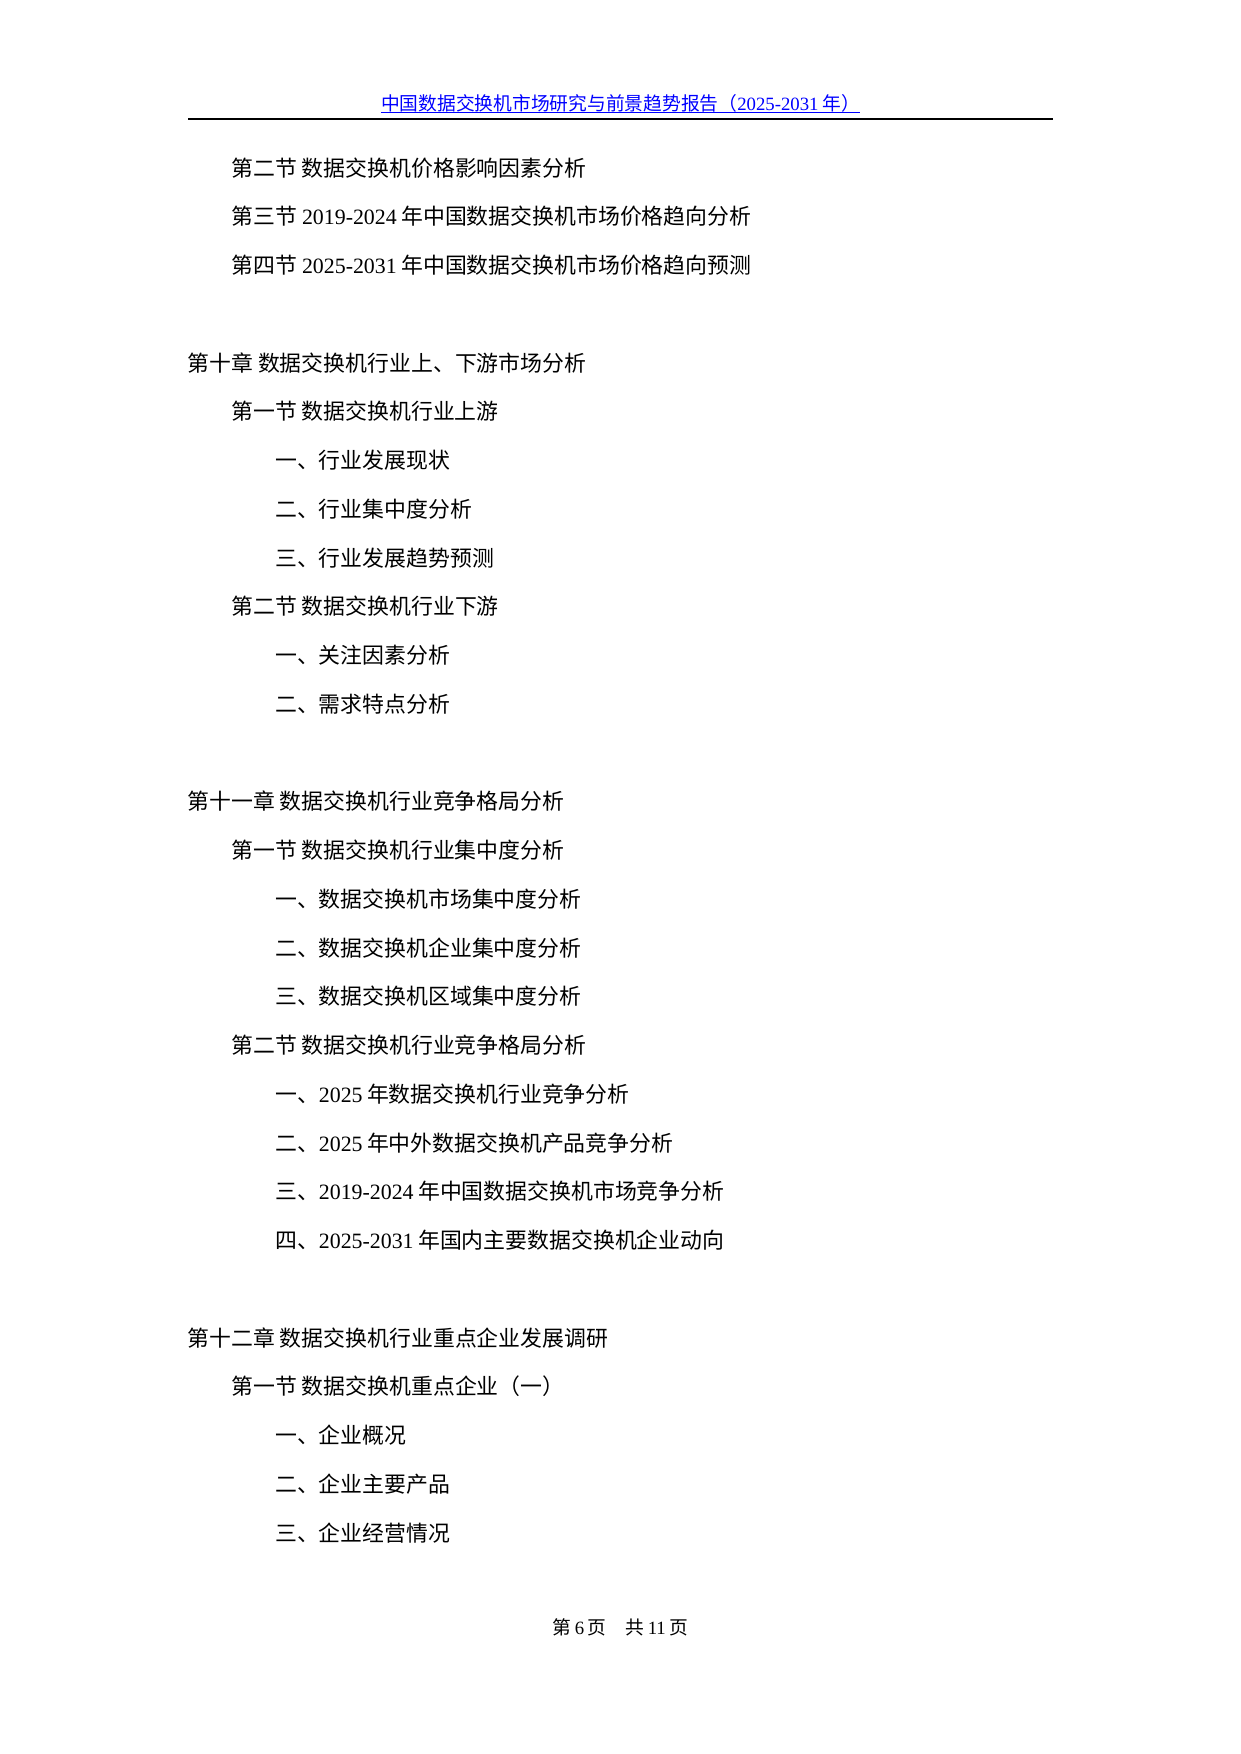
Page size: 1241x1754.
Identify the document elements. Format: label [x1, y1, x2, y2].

text [187, 150, 1053, 1548]
